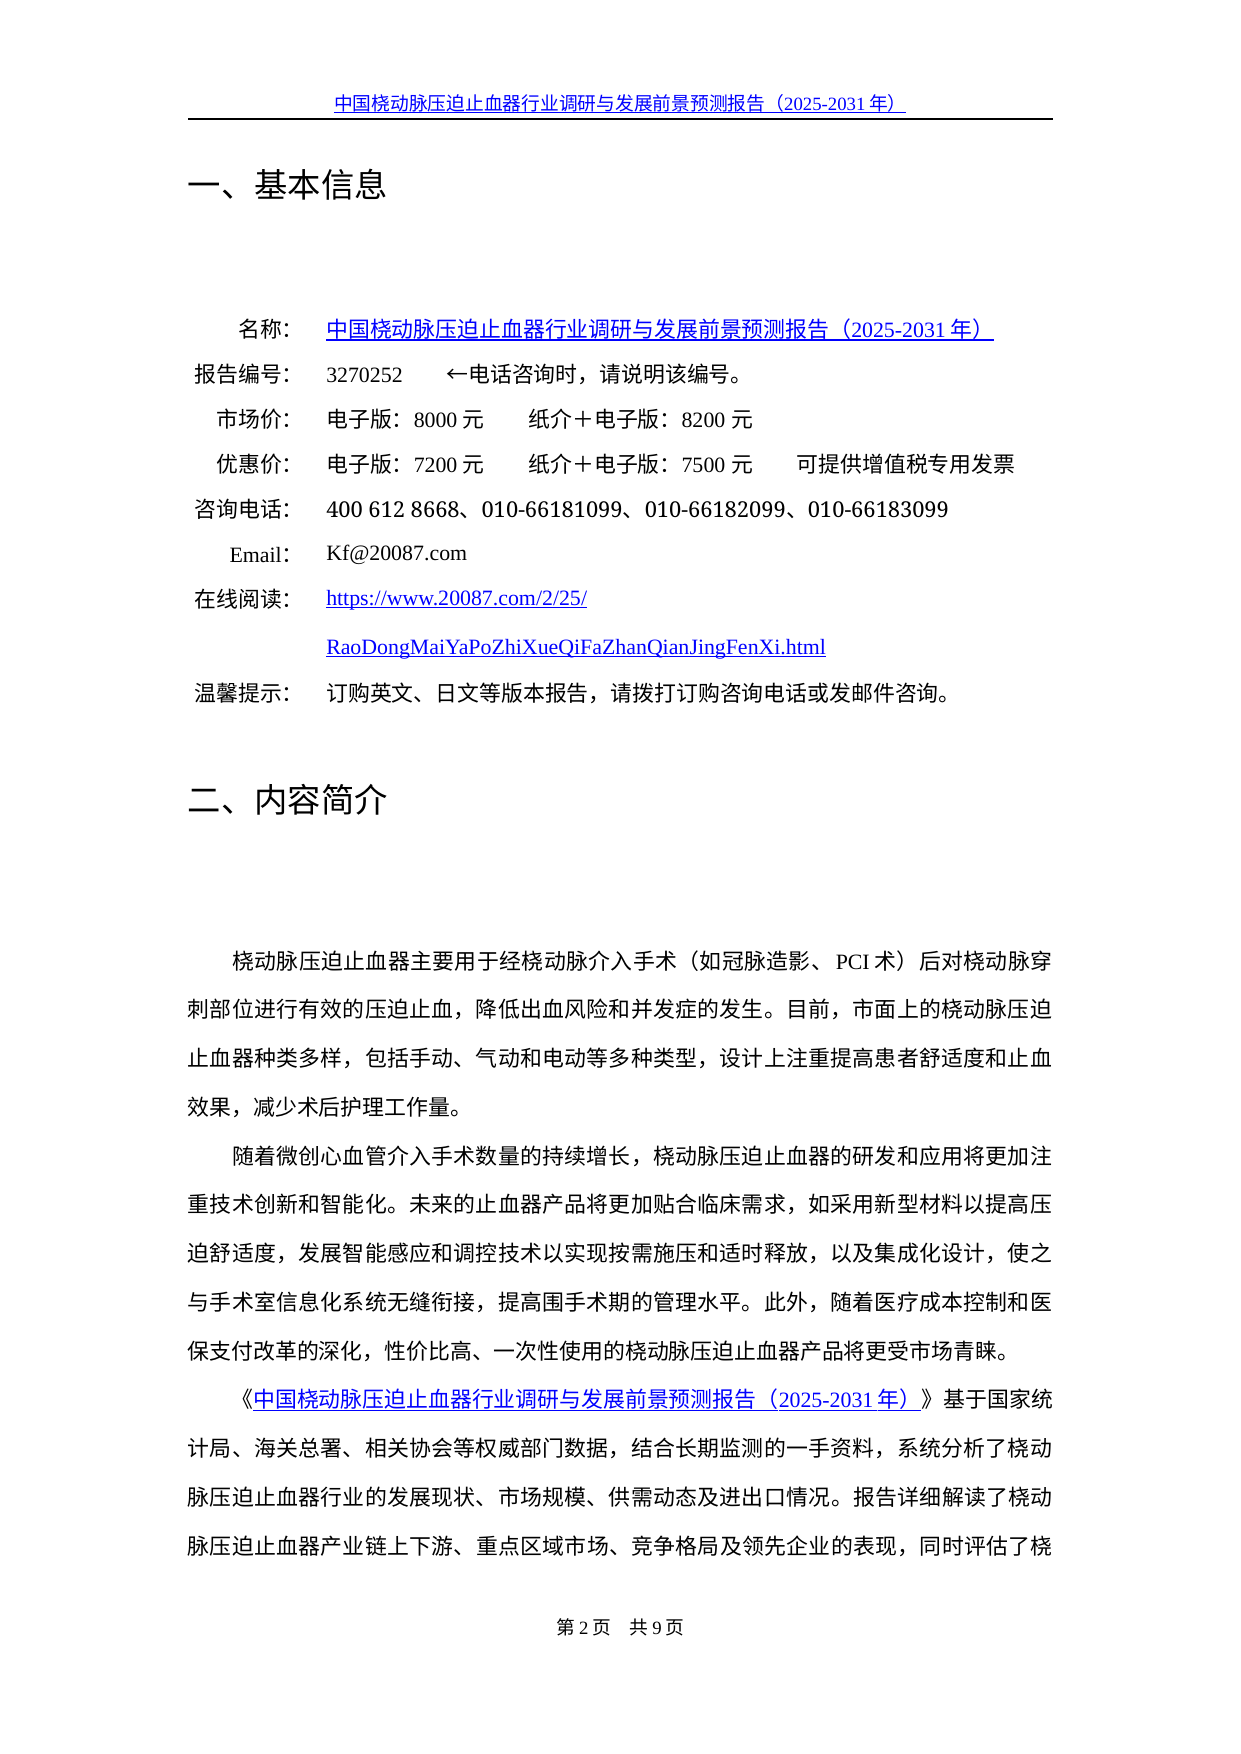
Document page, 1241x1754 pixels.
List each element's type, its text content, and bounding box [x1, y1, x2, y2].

table_header 名称： [167, 312, 315, 357]
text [187, 943, 1053, 1561]
table_cell 市场价： [167, 402, 315, 447]
table_cell 咨询电话： [167, 492, 315, 537]
table_cell 400 612 8668、010-66181099、010-66182099、010-66183099 [315, 492, 1073, 537]
table_cell 3270252 ←电话咨询时，请说明该编号。 [315, 357, 1073, 402]
table_cell 订购英文、日文等版本报告，请拨打订购咨询电话或发邮件咨询。 [315, 675, 1073, 720]
table_cell [315, 582, 1073, 675]
table_cell 在线阅读： [167, 582, 315, 675]
table_cell 电子版：7200 元 纸介＋电子版：7500 元 可提供增值税专用发票 [315, 447, 1073, 492]
table_cell 电子版：8000 元 纸介＋电子版：8200 元 [315, 402, 1073, 447]
table_cell Kf@20087.com [315, 537, 1073, 582]
table_cell 优惠价： [167, 447, 315, 492]
title 一、基本信息 [187, 150, 1053, 215]
table_cell Email： [167, 537, 315, 582]
table_cell 温馨提示： [167, 675, 315, 720]
table_header 中国桡动脉压迫止血器行业调研与发展前景预测报告（2025-2031年） [315, 312, 1073, 357]
table_cell 报告编号： [167, 357, 315, 402]
title 二、内容简介 [187, 766, 1053, 831]
